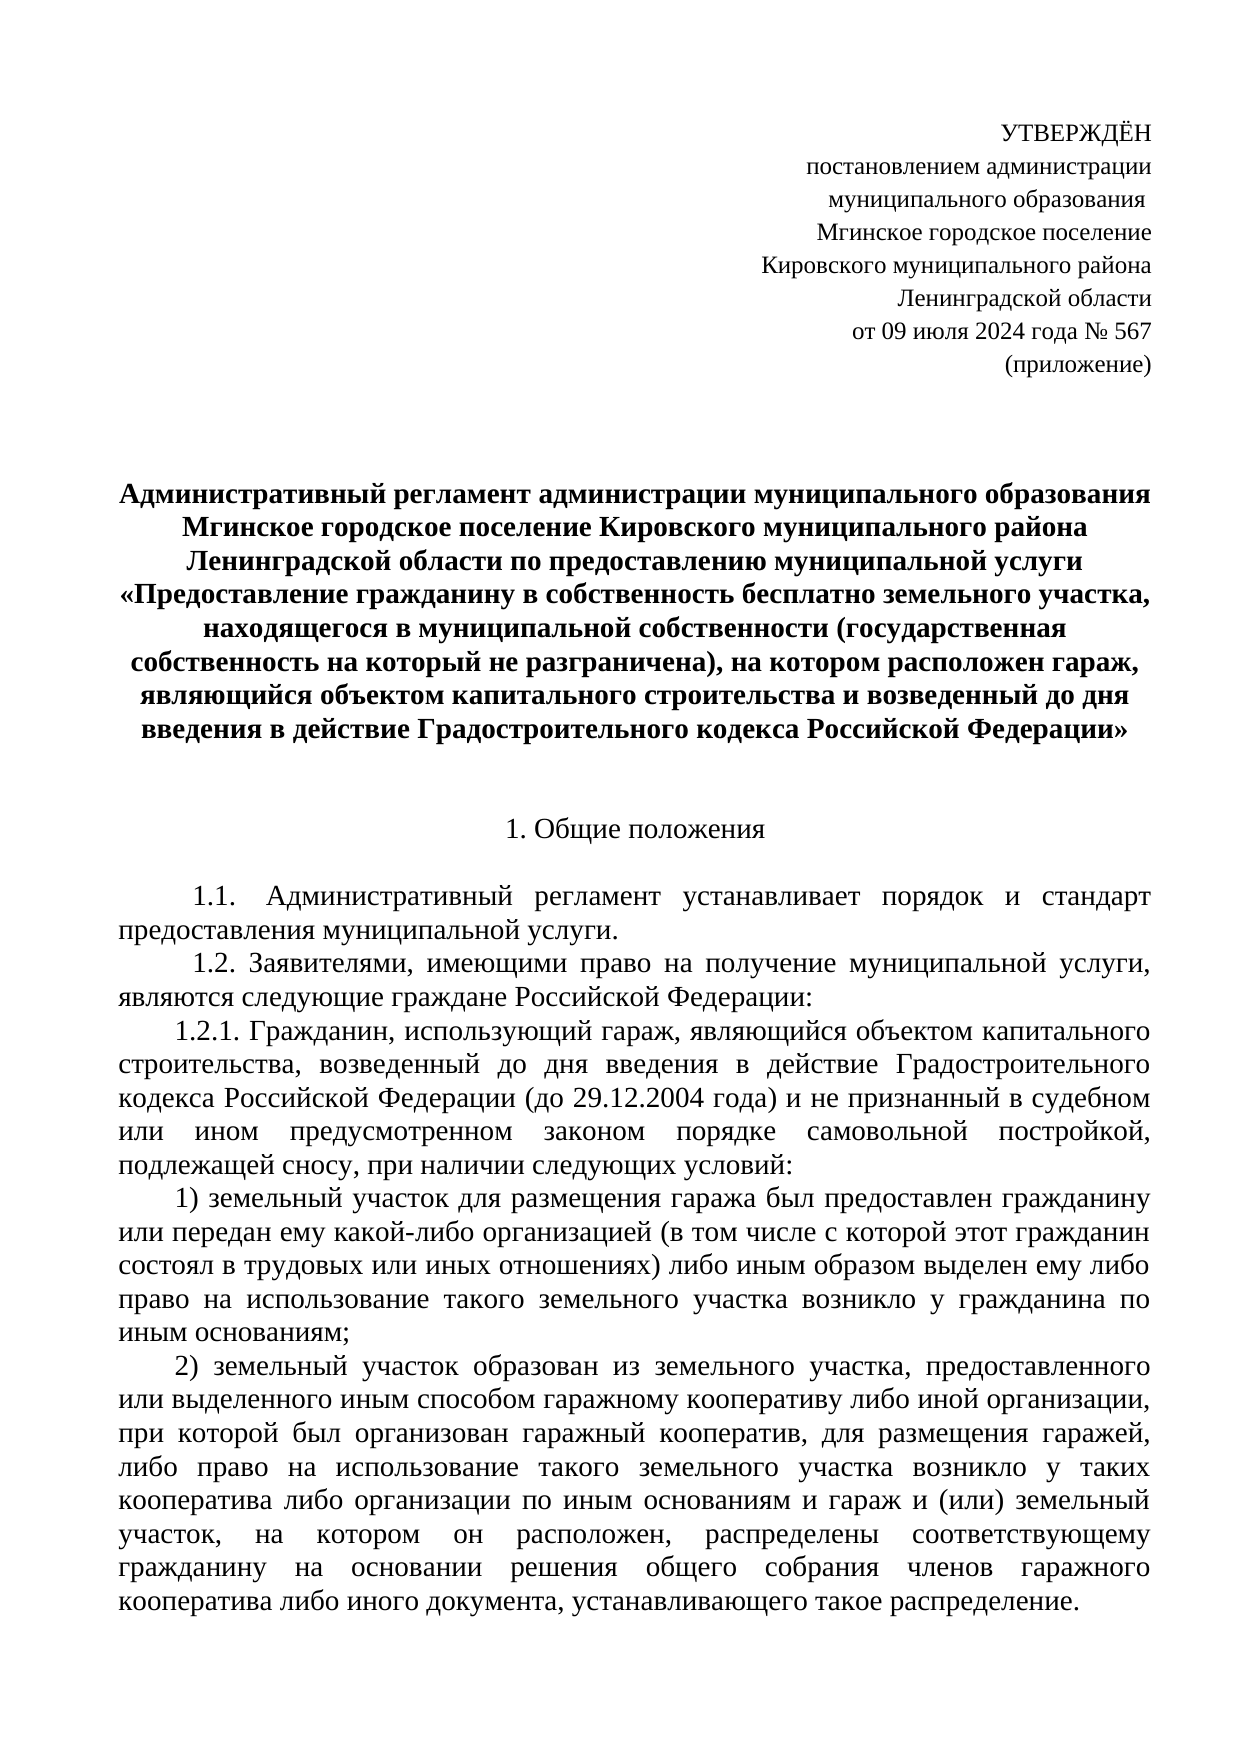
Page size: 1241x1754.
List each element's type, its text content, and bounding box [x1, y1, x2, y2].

text от 09 июля 2024 года № 567 [437, 316, 1152, 345]
text (приложение) [118, 349, 1152, 378]
text муниципального образования Мгинское городское поселение [437, 184, 1152, 246]
text постановлением администрации [437, 151, 1152, 180]
text УТВЕРЖДЁН [437, 118, 1152, 147]
text 1.2.1. Гражданин, использующий гараж, являющийся объектом капитального строительства, возведенный до дня введения в действие Градостроительного кодекса Российской Федерации (до 29.12.2004 года) и не признанный в судебном или ином предусмотренном законом порядке самовольной постройкой, подлежащей сносу, при наличии следующих условий: [118, 1013, 1152, 1180]
text Административный регламент администрации муниципального образования Мгинское городское поселение Кировского муниципального района Ленинградской области по предоставлению муниципальной услуги «Предоставление гражданину в собственность бесплатно земельного участка, находящегося в муниципальной собственности (государственная собственность на который не разграничена), на котором расположен гараж, являющийся объектом капитального строительства и возведенный до дня введения в действие Градостроительного кодекса Российской Федерации» [118, 476, 1152, 744]
text Ленинградской области [437, 283, 1152, 312]
text 1.2. Заявителями, имеющими право на получение муниципальной услуги, являются следующие граждане Российской Федерации: [118, 946, 1152, 1013]
text 1) земельный участок для размещения гаража был предоставлен гражданину или передан ему какой-либо организацией (в том числе с которой этот гражданин состоял в трудовых или иных отношениях) либо иным образом выделен ему либо право на использование такого земельного участка возникло у гражданина по иным основаниям; [118, 1180, 1152, 1348]
text Кировского муниципального района [437, 250, 1152, 279]
text 1. Общие положения [118, 811, 1152, 845]
text 2) земельный участок образован из земельного участка, предоставленного или выделенного иным способом гаражному кооперативу либо иной организации, при которой был организован гаражный кооператив, для размещения гаражей, либо право на использование такого земельного участка возникло у таких кооператива либо организации по иным основаниям и гараж и (или) земельный участок, на котором он расположен, распределены соответствующему гражданину на основании решения общего собрания членов гаражного кооператива либо иного документа, устанавливающего такое распределение. [118, 1348, 1152, 1616]
list Административный регламент устанавливает порядок и стандарт предоставления муниципальной услуги. [118, 878, 1152, 946]
